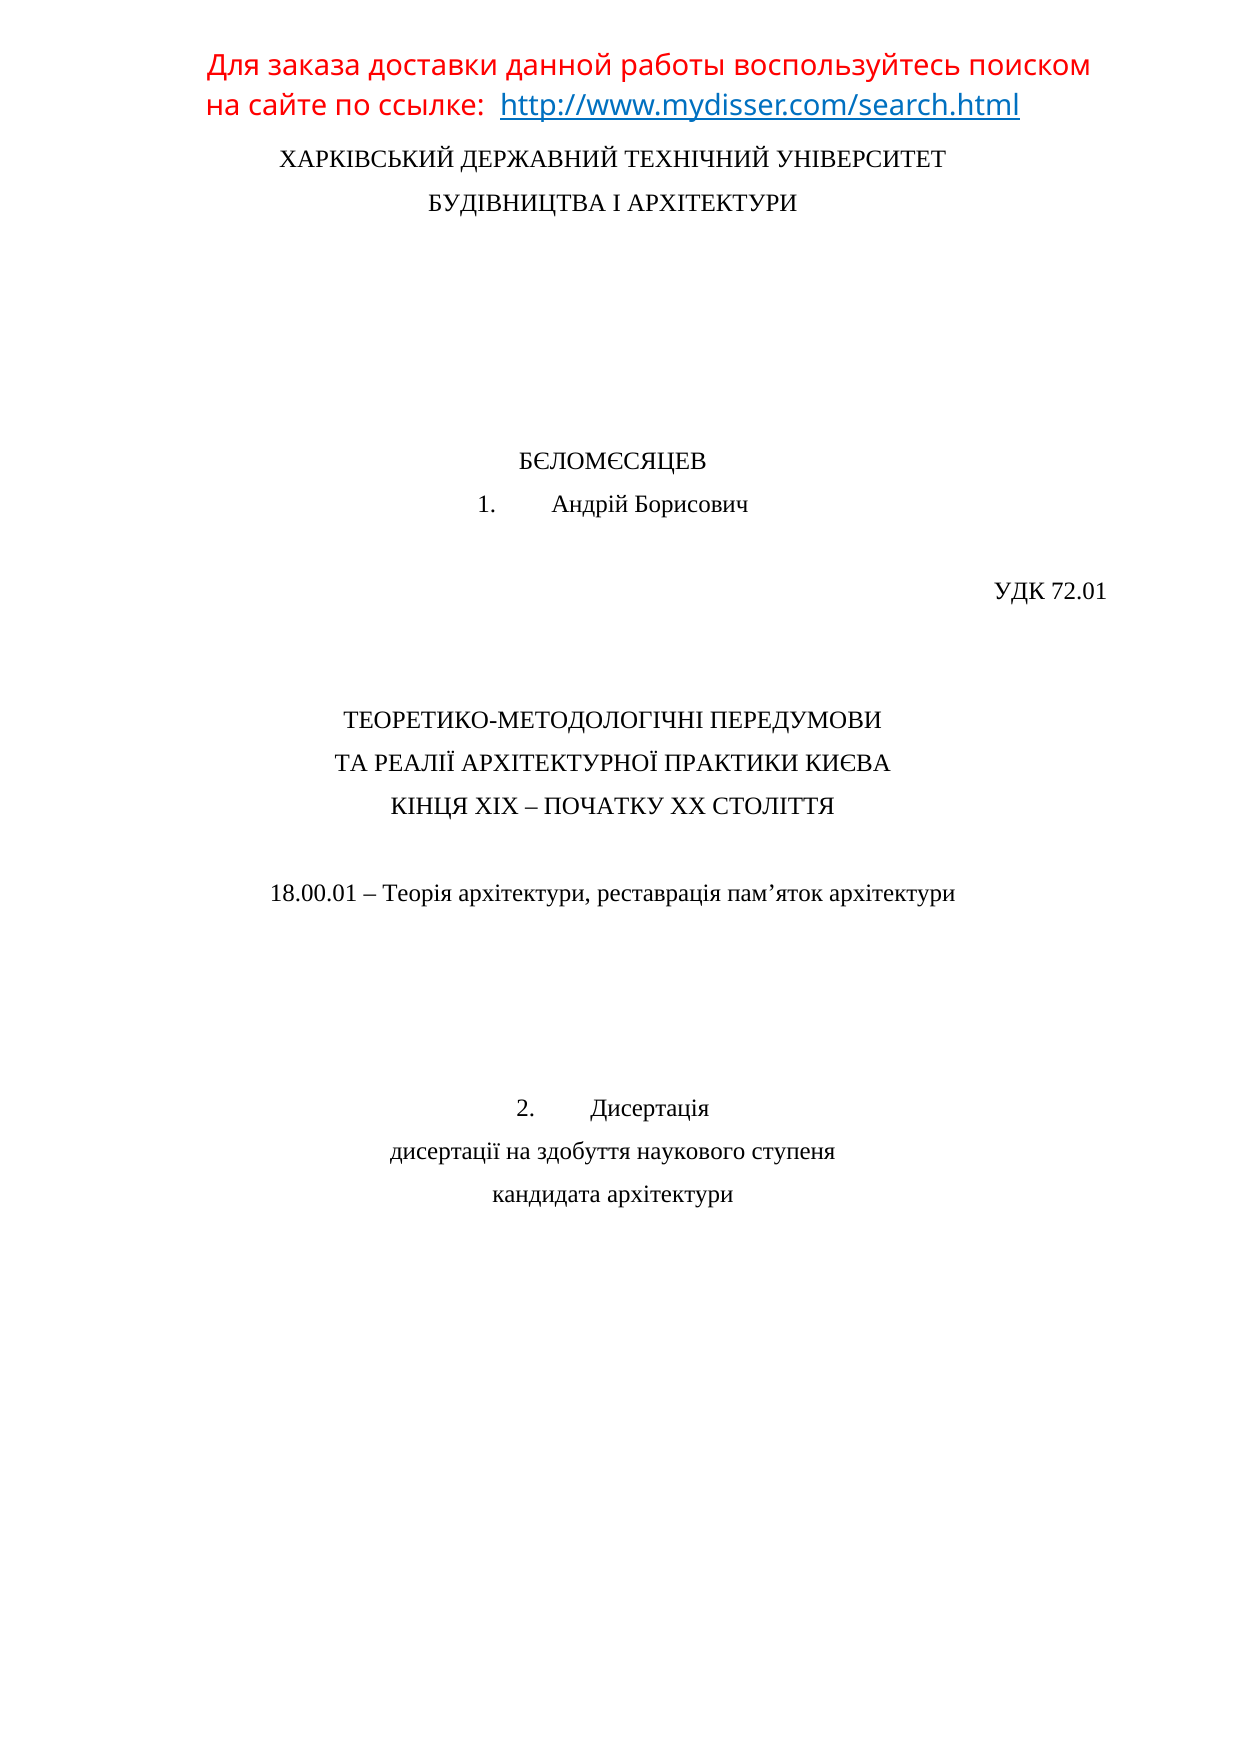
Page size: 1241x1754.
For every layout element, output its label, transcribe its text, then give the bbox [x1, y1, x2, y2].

text УДК 72.01 [118, 576, 1107, 604]
text БЄЛОМЄСЯЦЕВ [118, 446, 1107, 475]
list Дисертація [118, 1093, 1107, 1122]
text дисертації на здобуття наукового ступеня [118, 1136, 1107, 1165]
text ТЕОРЕТИКО-МЕТОДОЛОГІЧНІ ПЕРЕДУМОВИ [118, 705, 1107, 734]
text кандидата архітектури [118, 1179, 1107, 1208]
text КІНЦЯ ХІХ – ПОЧАТКУ ХХ СТОЛІТТЯ [118, 791, 1107, 820]
text 18.00.01 – Теорія архітектури, реставрація пам’яток архітектури [118, 878, 1107, 906]
text ТА РЕАЛІЇ АРХІТЕКТУРНОЇ ПРАКТИКИ КИЄВА [118, 748, 1107, 777]
list Андрій Борисович [118, 489, 1107, 518]
text БУДІВНИЦТВА І АРХІТЕКТУРИ [118, 188, 1107, 216]
text ХАРКІВСЬКИЙ ДЕРЖАВНИЙ ТЕХНІЧНИЙ УНІВЕРСИТЕТ [118, 144, 1107, 173]
